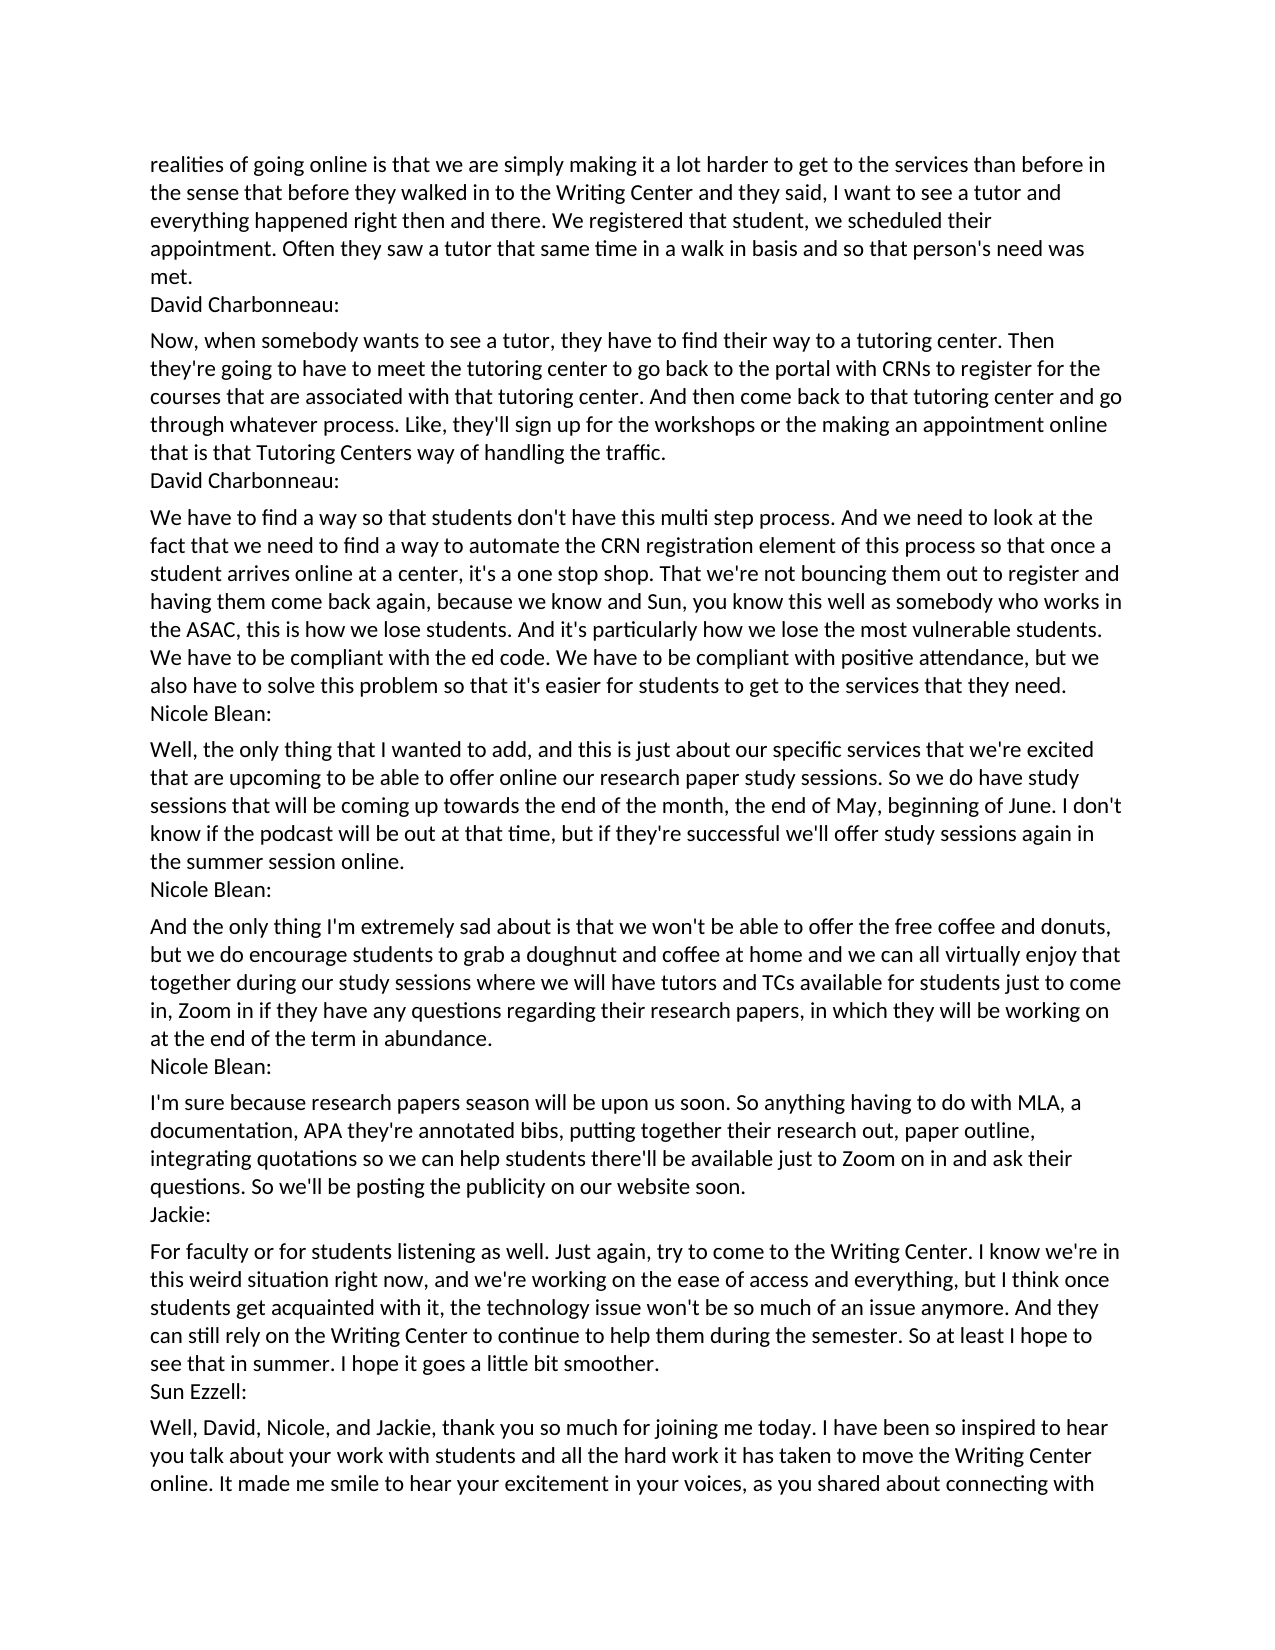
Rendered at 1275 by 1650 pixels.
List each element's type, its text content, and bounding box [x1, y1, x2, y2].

text Nicole Blean: [150, 699, 1125, 727]
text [150, 1413, 1125, 1497]
text David Charbonneau: [150, 290, 1125, 318]
text And the only thing I'm extremely sad about is that we won't be able to offer the free coffee and donuts, but we do encourage students to grab a doughnut and coffee at home and we can all virtually enjoy that together during our study sessions where we will have tutors and TCs available for students just to come in, Zoom in if they have any questions regarding their research papers, in which they will be working on at the end of the term in abundance. [150, 912, 1125, 1052]
text Sun Ezzell: [150, 1377, 1125, 1405]
text David Charbonneau: [150, 467, 1125, 494]
text Nicole Blean: [150, 1052, 1125, 1080]
text Now, when somebody wants to see a tutor, they have to find their way to a tutoring center. Then they're going to have to meet the tutoring center to go back to the portal with CRNs to register for the courses that are associated with that tutoring center. And then come back to that tutoring center and go through whatever process. Like, they'll sign up for the workshops or the making an appointment online that is that Tutoring Centers way of handling the traffic. [150, 326, 1125, 467]
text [150, 150, 1125, 290]
text Well, the only thing that I wanted to add, and this is just about our specific services that we're excited that are upcoming to be able to offer online our research paper study sessions. So we do have study sessions that will be coming up towards the end of the month, the end of May, beginning of June. I don't know if the podcast will be out at that time, but if they're successful we'll offer study sessions again in the summer session online. [150, 735, 1125, 876]
text For faculty or for students listening as well. Just again, try to come to the Writing Center. I know we're in this weird situation right now, and we're working on the ease of access and everything, but I think once students get acquainted with it, the technology issue won't be so much of an issue anymore. And they can still rely on the Writing Center to continue to help them during the semester. So at least I hope to see that in summer. I hope it goes a little bit smoother. [150, 1237, 1125, 1377]
text I'm sure because research papers season will be upon us soon. So anything having to do with MLA, a documentation, APA they're annotated bibs, putting together their research out, paper outline, integrating quotations so we can help students there'll be available just to Zoom on in and ask their questions. So we'll be posting the publicity on our website soon. [150, 1088, 1125, 1200]
text Nicole Blean: [150, 876, 1125, 903]
text We have to find a way so that students don't have this multi step process. And we need to look at the fact that we need to find a way to automate the CRN registration element of this process so that once a student arrives online at a center, it's a one stop shop. That we're not bouncing them out to register and having them come back again, because we know and Sun, you know this well as somebody who works in the ASAC, this is how we lose students. And it's particularly how we lose the most vulnerable students. We have to be compliant with the ed code. We have to be compliant with positive attendance, but we also have to solve this problem so that it's easier for students to get to the services that they need. [150, 503, 1125, 699]
text Jackie: [150, 1200, 1125, 1228]
